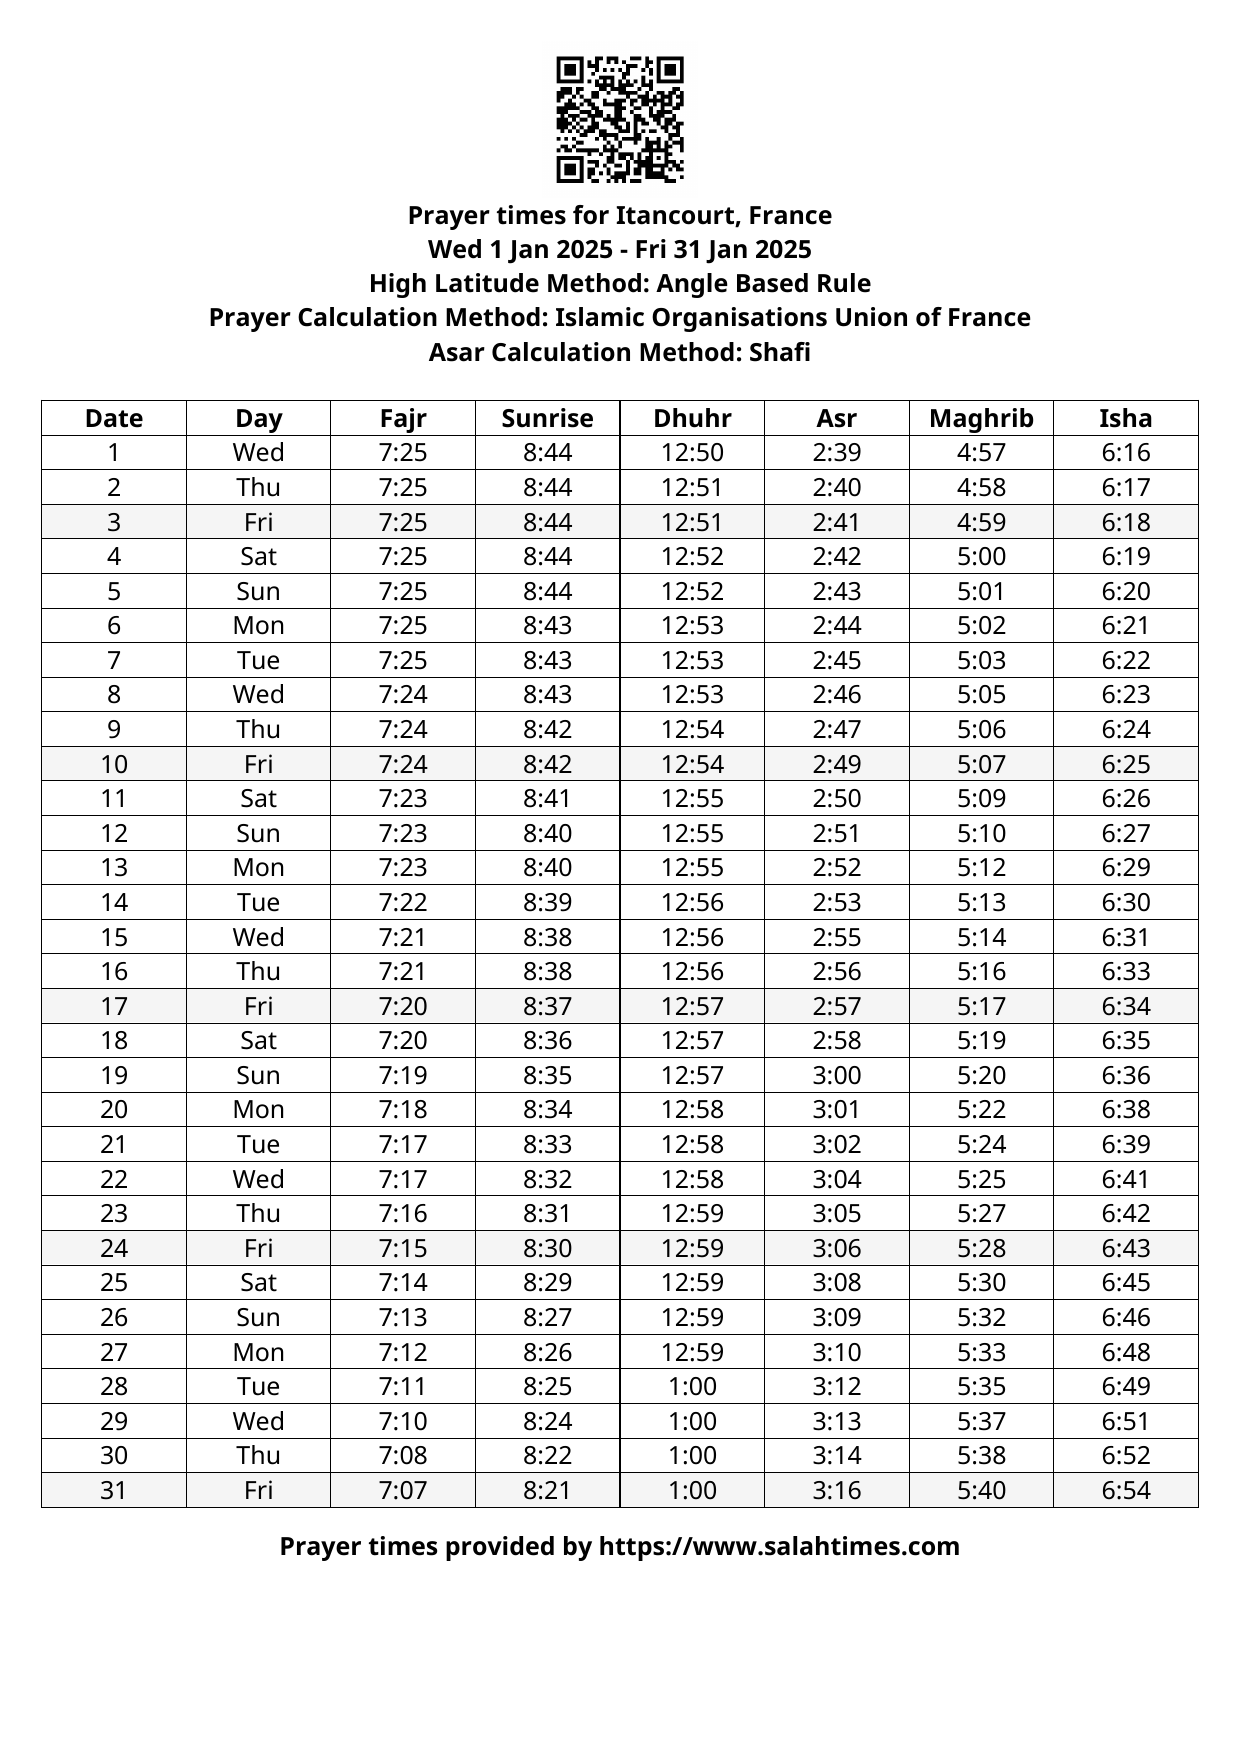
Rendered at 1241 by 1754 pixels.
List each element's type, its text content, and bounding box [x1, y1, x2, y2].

table_cell 7:25 [331, 436, 475, 469]
table_cell Thu [187, 470, 330, 504]
table_cell 5:13 [910, 885, 1053, 919]
table_cell 6:29 [1054, 851, 1198, 884]
table_cell 14 [42, 885, 186, 919]
table_cell 5:19 [910, 1024, 1053, 1057]
table_cell Fri [187, 1473, 330, 1507]
table_cell 3:00 [765, 1058, 909, 1092]
table_cell 8:38 [476, 954, 619, 988]
table_cell Thu [187, 1196, 330, 1230]
text Wed 1 Jan 2025 - Fri 31 Jan 2025 [42, 232, 1198, 266]
table_header Date [42, 401, 186, 434]
table_cell 2:58 [765, 1024, 909, 1057]
table_cell 6:51 [1054, 1404, 1198, 1437]
table_cell 7:18 [331, 1093, 475, 1126]
table_cell 6:35 [1054, 1024, 1198, 1057]
text Asar Calculation Method: Shafi [42, 334, 1198, 368]
table_cell 27 [42, 1335, 186, 1368]
table_cell 7:24 [331, 747, 475, 780]
table_cell 1:00 [621, 1404, 764, 1437]
table_cell 2:51 [765, 816, 909, 849]
table_cell 12:51 [621, 505, 764, 538]
table_cell Thu [187, 712, 330, 746]
table_cell 30 [42, 1439, 186, 1472]
table_cell 3:16 [765, 1473, 909, 1507]
table_cell 21 [42, 1127, 186, 1161]
table_cell 5:33 [910, 1335, 1053, 1368]
table_cell 6:46 [1054, 1300, 1198, 1334]
table_cell 2:40 [765, 470, 909, 504]
table_cell 6:27 [1054, 816, 1198, 849]
table_cell 2 [42, 470, 186, 504]
table_cell 8:30 [476, 1231, 619, 1264]
table_cell 3:08 [765, 1266, 909, 1299]
table_cell Mon [187, 609, 330, 642]
table_cell 6:22 [1054, 643, 1198, 677]
table_cell 12:56 [621, 885, 764, 919]
table_cell 5:17 [910, 989, 1053, 1022]
table_cell 12:54 [621, 747, 764, 780]
table_cell 1:00 [621, 1439, 764, 1472]
text Prayer Calculation Method: Islamic Organisations Union of France [42, 300, 1198, 334]
table_cell 12:59 [621, 1266, 764, 1299]
table_cell Wed [187, 1162, 330, 1195]
table_cell 9 [42, 712, 186, 746]
table_cell 6:30 [1054, 885, 1198, 919]
table_cell Fri [187, 747, 330, 780]
table_cell 3:13 [765, 1404, 909, 1437]
table_cell 6:45 [1054, 1266, 1198, 1299]
table_cell Sat [187, 1266, 330, 1299]
table_cell 4:59 [910, 505, 1053, 538]
table_cell 8:42 [476, 747, 619, 780]
table_cell 12 [42, 816, 186, 849]
table_cell 7 [42, 643, 186, 677]
table_cell 3:14 [765, 1439, 909, 1472]
table_cell Thu [187, 954, 330, 988]
table_cell Wed [187, 1404, 330, 1437]
table_cell 7:16 [331, 1196, 475, 1230]
table_cell 5:27 [910, 1196, 1053, 1230]
table_cell 4 [42, 539, 186, 573]
table_cell 3:12 [765, 1369, 909, 1403]
table_cell 8:43 [476, 643, 619, 677]
table_cell 8:44 [476, 505, 619, 538]
table_cell 8:25 [476, 1369, 619, 1403]
text High Latitude Method: Angle Based Rule [42, 266, 1198, 300]
table_cell 19 [42, 1058, 186, 1092]
table_cell 7:25 [331, 505, 475, 538]
table_cell 6:23 [1054, 678, 1198, 711]
table_cell 6:21 [1054, 609, 1198, 642]
table_cell 7:24 [331, 678, 475, 711]
table_cell 7:21 [331, 954, 475, 988]
table_cell 12:57 [621, 1024, 764, 1057]
table_header Asr [765, 401, 909, 434]
table_cell 7:25 [331, 643, 475, 677]
table_cell 12:59 [621, 1335, 764, 1368]
table_cell 7:07 [331, 1473, 475, 1507]
table_cell 26 [42, 1300, 186, 1334]
table_cell Sat [187, 781, 330, 815]
table_cell 5:06 [910, 712, 1053, 746]
table_cell 1:00 [621, 1473, 764, 1507]
table_cell 8:32 [476, 1162, 619, 1195]
table_cell 12:55 [621, 816, 764, 849]
table_cell 5:35 [910, 1369, 1053, 1403]
table_cell Wed [187, 920, 330, 953]
table_cell 8:34 [476, 1093, 619, 1126]
table_cell 5:20 [910, 1058, 1053, 1092]
table_cell 2:50 [765, 781, 909, 815]
table_cell Fri [187, 505, 330, 538]
table_cell 3:10 [765, 1335, 909, 1368]
table_header Maghrib [910, 401, 1053, 434]
table_cell 8:29 [476, 1266, 619, 1299]
table_cell 12:58 [621, 1162, 764, 1195]
table_cell 5:25 [910, 1162, 1053, 1195]
table_cell 5:16 [910, 954, 1053, 988]
table_header Isha [1054, 401, 1198, 434]
table_cell 7:23 [331, 781, 475, 815]
table_cell 6:34 [1054, 989, 1198, 1022]
table_cell 28 [42, 1369, 186, 1403]
table_cell 12:52 [621, 539, 764, 573]
table_cell 6:43 [1054, 1231, 1198, 1264]
table_header Dhuhr [621, 401, 764, 434]
table_cell 7:23 [331, 816, 475, 849]
table_cell 2:44 [765, 609, 909, 642]
table_cell 7:17 [331, 1162, 475, 1195]
table_cell 7:14 [331, 1266, 475, 1299]
table_cell 6:39 [1054, 1127, 1198, 1161]
table_cell 3:02 [765, 1127, 909, 1161]
table_cell 6:52 [1054, 1439, 1198, 1472]
table_cell 8:43 [476, 678, 619, 711]
table_cell Tue [187, 643, 330, 677]
table_cell 5:10 [910, 816, 1053, 849]
table_cell 12:54 [621, 712, 764, 746]
table_cell Mon [187, 1093, 330, 1126]
table_cell 5:24 [910, 1127, 1053, 1161]
table_cell 5:05 [910, 678, 1053, 711]
table_cell Thu [187, 1439, 330, 1472]
table_cell 16 [42, 954, 186, 988]
table_cell 3:09 [765, 1300, 909, 1334]
table_cell 15 [42, 920, 186, 953]
table_cell 7:25 [331, 574, 475, 607]
table_cell 7:22 [331, 885, 475, 919]
table_cell 5:12 [910, 851, 1053, 884]
table_cell 3:05 [765, 1196, 909, 1230]
table_cell 8:39 [476, 885, 619, 919]
table_cell 5:02 [910, 609, 1053, 642]
table_cell 1 [42, 436, 186, 469]
table_cell 7:25 [331, 609, 475, 642]
table_header Day [187, 401, 330, 434]
table_cell 12:59 [621, 1231, 764, 1264]
table_cell 6:17 [1054, 470, 1198, 504]
table_cell 8:31 [476, 1196, 619, 1230]
table_cell 6:54 [1054, 1473, 1198, 1507]
table_cell 10 [42, 747, 186, 780]
table_cell 5:03 [910, 643, 1053, 677]
table_cell 12:55 [621, 781, 764, 815]
table_cell 12:59 [621, 1196, 764, 1230]
table_cell 20 [42, 1093, 186, 1126]
table_cell Tue [187, 1369, 330, 1403]
table_cell Sun [187, 816, 330, 849]
table_cell 12:53 [621, 678, 764, 711]
table_cell 2:41 [765, 505, 909, 538]
table_cell 7:11 [331, 1369, 475, 1403]
table_cell 25 [42, 1266, 186, 1299]
table_cell 5 [42, 574, 186, 607]
table_cell 5:40 [910, 1473, 1053, 1507]
table_cell 3:04 [765, 1162, 909, 1195]
table_cell Wed [187, 678, 330, 711]
table_cell 2:56 [765, 954, 909, 988]
table_cell 12:57 [621, 1058, 764, 1092]
table_cell Tue [187, 885, 330, 919]
table_cell 6:38 [1054, 1093, 1198, 1126]
table_cell 6:24 [1054, 712, 1198, 746]
table_cell 17 [42, 989, 186, 1022]
table_cell 8:42 [476, 712, 619, 746]
table_cell 6 [42, 609, 186, 642]
table_cell 7:25 [331, 539, 475, 573]
table_cell 2:47 [765, 712, 909, 746]
table_cell 12:51 [621, 470, 764, 504]
table_cell 18 [42, 1024, 186, 1057]
table_cell 12:55 [621, 851, 764, 884]
table_cell 7:10 [331, 1404, 475, 1437]
table_cell 8:21 [476, 1473, 619, 1507]
table_cell Wed [187, 436, 330, 469]
table_cell 2:46 [765, 678, 909, 711]
table_cell 7:19 [331, 1058, 475, 1092]
table_cell 4:58 [910, 470, 1053, 504]
table_cell 8:38 [476, 920, 619, 953]
table_cell 6:31 [1054, 920, 1198, 953]
table_cell 2:49 [765, 747, 909, 780]
table_cell 12:58 [621, 1093, 764, 1126]
table_cell 5:37 [910, 1404, 1053, 1437]
table_cell 31 [42, 1473, 186, 1507]
table_cell Sun [187, 574, 330, 607]
table_cell 4:57 [910, 436, 1053, 469]
table_cell 12:56 [621, 954, 764, 988]
table_cell 5:14 [910, 920, 1053, 953]
table_cell 24 [42, 1231, 186, 1264]
table_cell 8:44 [476, 539, 619, 573]
table_header Fajr [331, 401, 475, 434]
table_cell 2:45 [765, 643, 909, 677]
table_cell 6:41 [1054, 1162, 1198, 1195]
table_cell 12:53 [621, 643, 764, 677]
table_cell 6:25 [1054, 747, 1198, 780]
table_cell 5:22 [910, 1093, 1053, 1126]
table_cell 12:50 [621, 436, 764, 469]
table_cell Sun [187, 1058, 330, 1092]
table_cell 7:23 [331, 851, 475, 884]
table_cell 8:41 [476, 781, 619, 815]
table_cell 7:24 [331, 712, 475, 746]
table_cell 2:39 [765, 436, 909, 469]
table_cell 5:00 [910, 539, 1053, 573]
table_cell 13 [42, 851, 186, 884]
table_cell 7:13 [331, 1300, 475, 1334]
table_cell 12:56 [621, 920, 764, 953]
table_cell 8:43 [476, 609, 619, 642]
table_cell 8:40 [476, 816, 619, 849]
table_cell 6:26 [1054, 781, 1198, 815]
table_cell 8:44 [476, 574, 619, 607]
table_cell 2:57 [765, 989, 909, 1022]
table_cell 5:28 [910, 1231, 1053, 1264]
table_cell 8:33 [476, 1127, 619, 1161]
table_cell 3:01 [765, 1093, 909, 1126]
table_cell 12:58 [621, 1127, 764, 1161]
table_cell Sun [187, 1300, 330, 1334]
table_cell 7:15 [331, 1231, 475, 1264]
table_cell 1:00 [621, 1369, 764, 1403]
table_cell 3 [42, 505, 186, 538]
table_cell 8:27 [476, 1300, 619, 1334]
table_cell 12:57 [621, 989, 764, 1022]
table_cell 5:01 [910, 574, 1053, 607]
table_cell 6:33 [1054, 954, 1198, 988]
table_cell 7:25 [331, 470, 475, 504]
table_cell 2:43 [765, 574, 909, 607]
table_cell 8:44 [476, 470, 619, 504]
table_cell 2:55 [765, 920, 909, 953]
table_cell 12:59 [621, 1300, 764, 1334]
table_cell 29 [42, 1404, 186, 1437]
table_cell Fri [187, 989, 330, 1022]
table_cell 7:20 [331, 989, 475, 1022]
table_cell 5:07 [910, 747, 1053, 780]
table_cell 11 [42, 781, 186, 815]
table_cell Tue [187, 1127, 330, 1161]
table_cell 7:21 [331, 920, 475, 953]
table_cell 23 [42, 1196, 186, 1230]
text Prayer times for Itancourt, France [42, 198, 1198, 232]
table_cell Sat [187, 1024, 330, 1057]
table_cell Fri [187, 1231, 330, 1264]
table_cell 8:44 [476, 436, 619, 469]
table_cell 6:42 [1054, 1196, 1198, 1230]
table_cell 2:42 [765, 539, 909, 573]
table_cell 8 [42, 678, 186, 711]
table_cell 2:52 [765, 851, 909, 884]
text Prayer times provided by https://www.salahtimes.com [42, 1528, 1198, 1563]
table_cell 12:53 [621, 609, 764, 642]
table_cell 6:16 [1054, 436, 1198, 469]
table_cell 3:06 [765, 1231, 909, 1264]
table_cell 8:26 [476, 1335, 619, 1368]
table_cell 22 [42, 1162, 186, 1195]
table_cell 6:20 [1054, 574, 1198, 607]
table_cell 2:53 [765, 885, 909, 919]
table_cell 8:40 [476, 851, 619, 884]
table_cell 5:30 [910, 1266, 1053, 1299]
table_cell Mon [187, 851, 330, 884]
table_cell 5:38 [910, 1439, 1053, 1472]
table_cell 5:09 [910, 781, 1053, 815]
table_cell 8:22 [476, 1439, 619, 1472]
table_cell 8:36 [476, 1024, 619, 1057]
table_header Sunrise [476, 401, 619, 434]
table_cell 12:52 [621, 574, 764, 607]
table_cell 6:19 [1054, 539, 1198, 573]
table_cell 6:48 [1054, 1335, 1198, 1368]
picture [542, 41, 699, 198]
table_cell 6:36 [1054, 1058, 1198, 1092]
table_cell 7:17 [331, 1127, 475, 1161]
table_cell 8:24 [476, 1404, 619, 1437]
table_cell 7:08 [331, 1439, 475, 1472]
table_cell 6:49 [1054, 1369, 1198, 1403]
table_cell 6:18 [1054, 505, 1198, 538]
table_cell 8:37 [476, 989, 619, 1022]
table_cell Mon [187, 1335, 330, 1368]
table_cell 7:20 [331, 1024, 475, 1057]
table_cell Sat [187, 539, 330, 573]
table_cell 8:35 [476, 1058, 619, 1092]
table_cell 7:12 [331, 1335, 475, 1368]
table_cell 5:32 [910, 1300, 1053, 1334]
